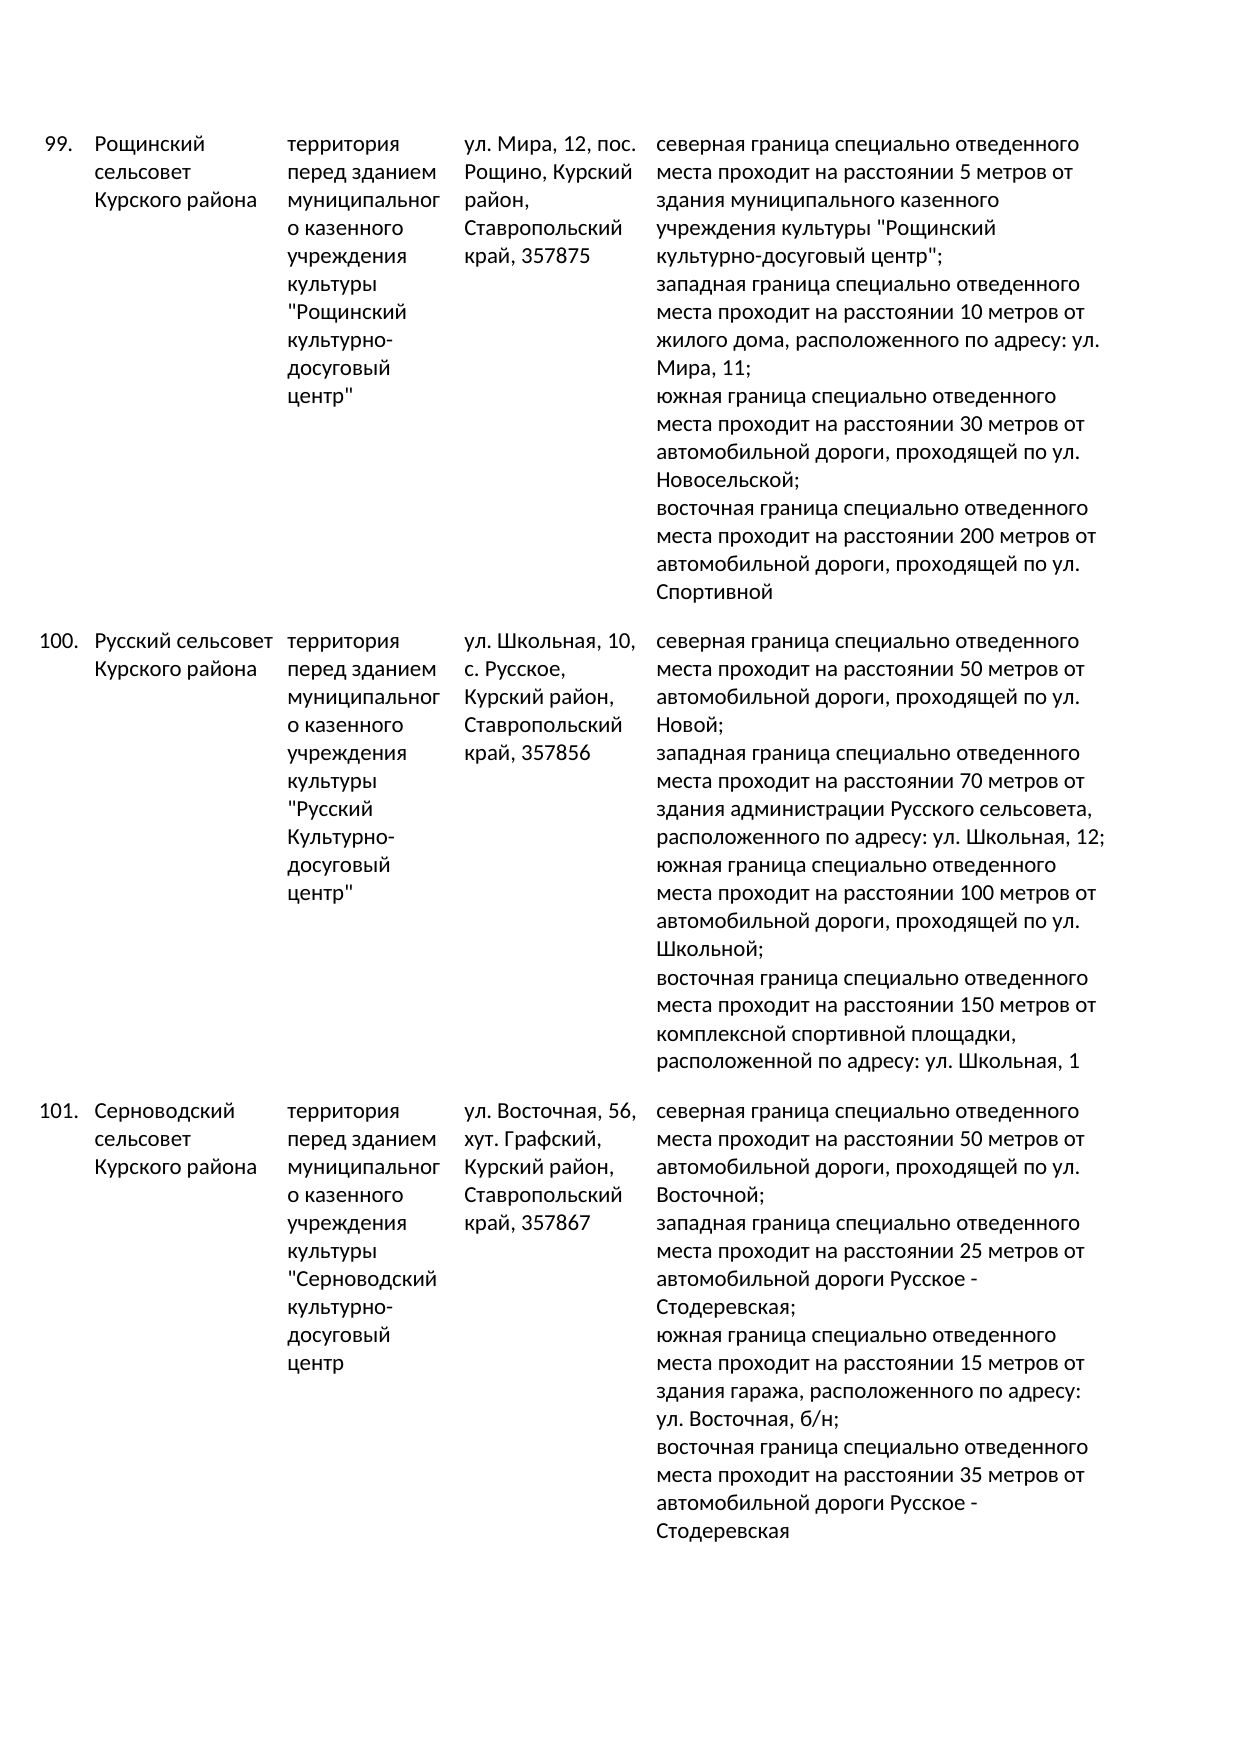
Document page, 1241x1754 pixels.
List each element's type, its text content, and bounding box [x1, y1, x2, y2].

table_cell северная граница специально отведенного места проходит на расстоянии 5 метров от здания муниципального казенного учреждения культуры "Рощинский культурно-досуговый центр"; западная граница специально отведенного места проходит на расстоянии 10 метров от жилого дома, расположенного по адресу: ул. Мира, 11; южная граница специально отведенного места проходит на расстоянии 30 метров от автомобильной дороги, проходящей по ул. Новосельской; восточная граница специально отведенного места проходит на расстоянии 200 метров от автомобильной дороги, проходящей по ул. Спортивной [650, 118, 1107, 616]
table_cell Серноводский сельсовет Курского района [88, 1085, 281, 1555]
table_cell территория перед зданием муниципального казенного учреждения культуры "Серноводский культурно-досуговый центр [281, 1085, 458, 1555]
table_cell северная граница специально отведенного места проходит на расстоянии 50 метров от автомобильной дороги, проходящей по ул. Восточной; западная граница специально отведенного места проходит на расстоянии 25 метров от автомобильной дороги Русское - Стодеревская; южная граница специально отведенного места проходит на расстоянии 15 метров от здания гаража, расположенного по адресу: ул. Восточная, б/н; восточная граница специально отведенного места проходит на расстоянии 35 метров от автомобильной дороги Русское - Стодеревская [650, 1085, 1107, 1555]
table_cell Рощинский сельсовет Курского района [88, 118, 281, 616]
table_cell ул. Восточная, 56, хут. Графский, Курский район, Ставропольский край, 357867 [458, 1085, 649, 1555]
table_cell северная граница специально отведенного места проходит на расстоянии 50 метров от автомобильной дороги, проходящей по ул. Новой; западная граница специально отведенного места проходит на расстоянии 70 метров от здания администрации Русского сельсовета, расположенного по адресу: ул. Школьная, 12; южная граница специально отведенного места проходит на расстоянии 100 метров от автомобильной дороги, проходящей по ул. Школьной; восточная граница специально отведенного места проходит на расстоянии 150 метров от комплексной спортивной площадки, расположенной по адресу: ул. Школьная, 1 [650, 616, 1107, 1085]
table_cell территория перед зданием муниципального казенного учреждения культуры "Рощинский культурно-досуговый центр" [281, 118, 458, 616]
table_cell территория перед зданием муниципального казенного учреждения культуры "Русский Культурно-досуговый центр" [281, 616, 458, 1085]
table_cell 100. [30, 616, 88, 1085]
table_cell 101. [30, 1085, 88, 1555]
table_cell ул. Мира, 12, пос. Рощино, Курский район, Ставропольский край, 357875 [458, 118, 649, 616]
table_cell ул. Школьная, 10, с. Русское, Курский район, Ставропольский край, 357856 [458, 616, 649, 1085]
table_cell 99. [30, 118, 88, 616]
table_cell Русский сельсовет Курского района [88, 616, 281, 1085]
